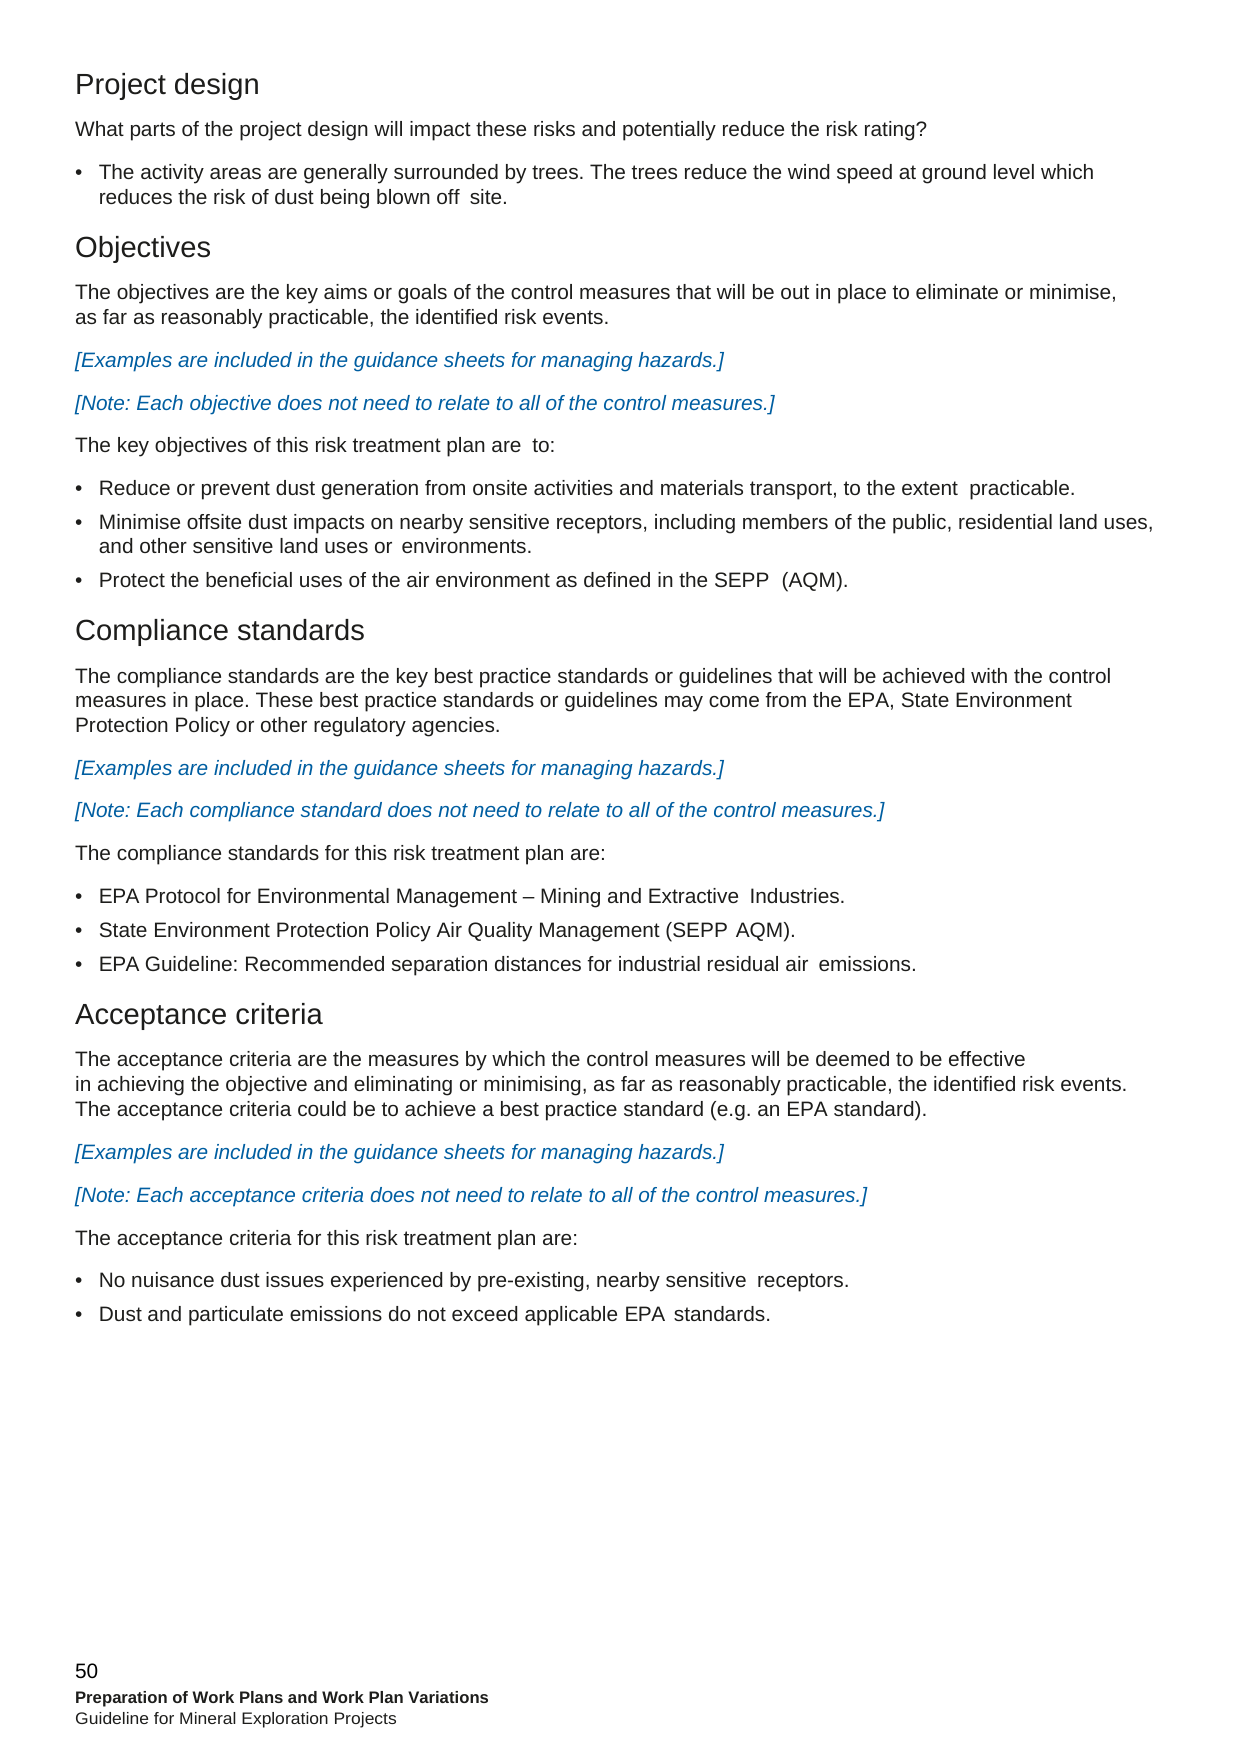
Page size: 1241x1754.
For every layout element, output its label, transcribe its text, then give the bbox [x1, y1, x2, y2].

list Minimise offsite dust impacts on nearby sensitive receptors, including members of the public, residential land uses, and other sensitive land uses or environments. [75, 510, 1163, 558]
text The compliance standards are the key best practice standards or guidelines that will be achieved with the control measures in place. These best practice standards or guidelines may come from the EPA, State Environment Protection Policy or other regulatory agencies. [75, 664, 1160, 737]
text [Examples are included in the guidance sheets for managing hazards.] [Note: Each objective does not need to relate to all of the control measures.] The key objectives of this risk treatment plan are to: [75, 348, 780, 457]
list No nuisance dust issues experienced by pre-existing, nearby sensitive receptors. [75, 1268, 1180, 1292]
text [Examples are included in the guidance sheets for managing hazards.] [75, 756, 1180, 779]
list The activity areas are generally surrounded by trees. The trees reduce the wind speed at ground level which reduces the risk of dust being blown off site. [75, 160, 1105, 208]
text The acceptance criteria could be to achieve a best practice standard (e.g. an EPA standard). [75, 1097, 1180, 1121]
list State Environment Protection Policy Air Quality Management (SEPP AQM). [75, 917, 1180, 941]
text The acceptance criteria are the measures by which the control measures will be deemed to be effective [75, 1047, 1180, 1071]
text Project design [75, 67, 1180, 100]
text Acceptance criteria [75, 997, 1180, 1030]
list Dust and particulate emissions do not exceed applicable EPA standards. [75, 1302, 1180, 1326]
text The compliance standards for this risk treatment plan are: [75, 841, 1180, 865]
text What parts of the project design will impact these risks and potentially reduce the risk rating? [75, 117, 1180, 141]
text The objectives are the key aims or goals of the control measures that will be out in place to eliminate or minimise, [75, 280, 1180, 304]
text as far as reasonably practicable, the identified risk events. [75, 305, 1180, 329]
text Compliance standards [75, 613, 1180, 647]
text [Examples are included in the guidance sheets for managing hazards.] [75, 1140, 1180, 1164]
text The acceptance criteria for this risk treatment plan are: [75, 1225, 1180, 1249]
text [Note: Each compliance standard does not need to relate to all of the control measures.] [75, 798, 1180, 822]
list Protect the beneficial uses of the air environment as defined in the SEPP (AQM). [75, 568, 1180, 592]
text Objectives [75, 229, 1180, 263]
text in achieving the objective and eliminating or minimising, as far as reasonably practicable, the identified risk events. [75, 1072, 1180, 1096]
list EPA Guideline: Recommended separation distances for industrial residual air emissions. [75, 951, 1180, 975]
list Reduce or prevent dust generation from onsite activities and materials transport, to the extent practicable. [75, 476, 1180, 500]
list EPA Protocol for Environmental Management – Mining and Extractive Industries. [75, 884, 1180, 908]
text [Note: Each acceptance criteria does not need to relate to all of the control measures.] [75, 1183, 1180, 1207]
